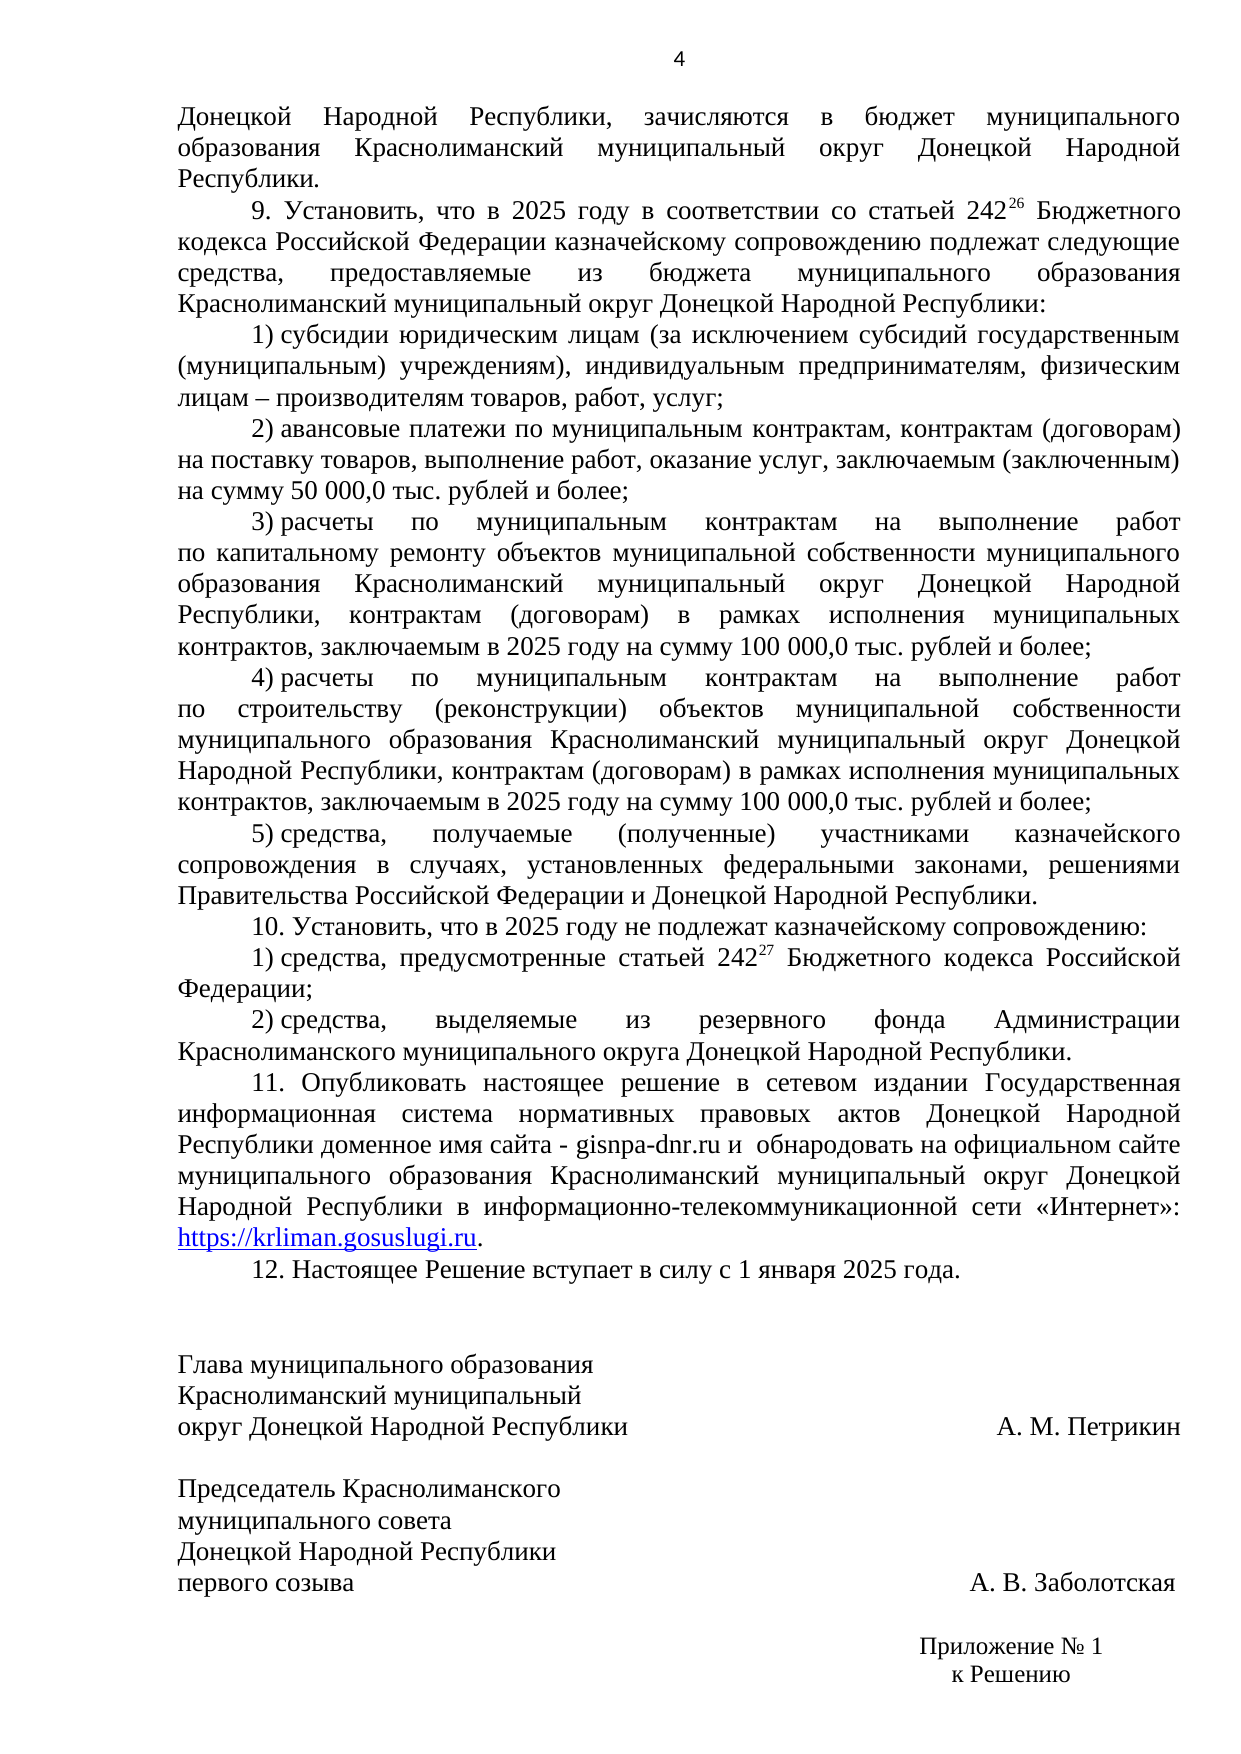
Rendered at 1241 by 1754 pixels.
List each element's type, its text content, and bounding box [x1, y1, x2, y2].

text первого созыва А. В. Заболотская [177, 1566, 1181, 1597]
text 3) расчеты по муниципальным контрактам на выполнение работ по капитальному ремонту объектов муниципальной собственности муниципального образования Краснолиманский муниципальный округ Донецкой Народной Республики, контрактам (договорам) в рамках исполнения муниципальных контрактов, заключаемым в 2025 году на сумму 100 000,0 тыс. рублей и более; [177, 505, 1181, 661]
text 5) средства, получаемые (полученные) участниками казначейского сопровождения в случаях, установленных федеральными законами, решениями Правительства Российской Федерации и Донецкой Народной Республики. [177, 817, 1181, 910]
text Приложение № 1 [767, 1631, 1181, 1659]
text Председатель Краснолиманского [177, 1473, 1181, 1504]
text 10. Установить, что в 2025 году не подлежат казначейскому сопровождению: [177, 910, 1181, 941]
text 2) средства, выделяемые из резервного фонда Администрации Краснолиманского муниципального округа Донецкой Народной Республики. [177, 1003, 1181, 1066]
text Краснолиманский муниципальный [177, 1379, 1181, 1410]
text Донецкой Народной Республики [177, 1535, 1181, 1566]
text 9. Установить, что в 2025 году в соответствии со статьей 24226 Бюджетного кодекса Российской Федерации казначейскому сопровождению подлежат следующие средства, предоставляемые из бюджета муниципального образования Краснолиманский муниципальный округ Донецкой Народной Республики: [177, 194, 1181, 318]
text 1) субсидии юридическим лицам (за исключением субсидий государственным (муниципальным) учреждениям), индивидуальным предпринимателям, физическим лицам – производителям товаров, работ, услуг; [177, 318, 1181, 412]
text 11. Опубликовать настоящее решение в сетевом издании Государственная информационная система нормативных правовых актов Донецкой Народной Республики доменное имя сайта - gisnpa-dnr.ru и обнародовать на официальном сайте муниципального образования Краснолиманский муниципальный округ Донецкой Народной Республики в информационно-телекоммуникационной сети «Интернет»: https://krliman.gosuslugi.ru. [177, 1066, 1181, 1253]
text округ Донецкой Народной Республики А. М. Петрикин [177, 1410, 1181, 1441]
text 12. Настоящее Решение вступает в силу с 1 января 2025 года. [177, 1253, 1181, 1284]
text муниципального совета [177, 1504, 1181, 1535]
text 1) средства, предусмотренные статьей 24227 Бюджетного кодекса Российской Федерации; [177, 941, 1181, 1003]
text к Решению [767, 1659, 1181, 1688]
text 2) авансовые платежи по муниципальным контрактам, контрактам (договорам) на поставку товаров, выполнение работ, оказание услуг, заключаемым (заключенным) на сумму 50 000,0 тыс. рублей и более; [177, 412, 1181, 505]
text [177, 100, 1181, 194]
text Глава муниципального образования [177, 1348, 1181, 1379]
text 4) расчеты по муниципальным контрактам на выполнение работ по строительству (реконструкции) объектов муниципальной собственности муниципального образования Краснолиманский муниципальный округ Донецкой Народной Республики, контрактам (договорам) в рамках исполнения муниципальных контрактов, заключаемым в 2025 году на сумму 100 000,0 тыс. рублей и более; [177, 661, 1181, 817]
